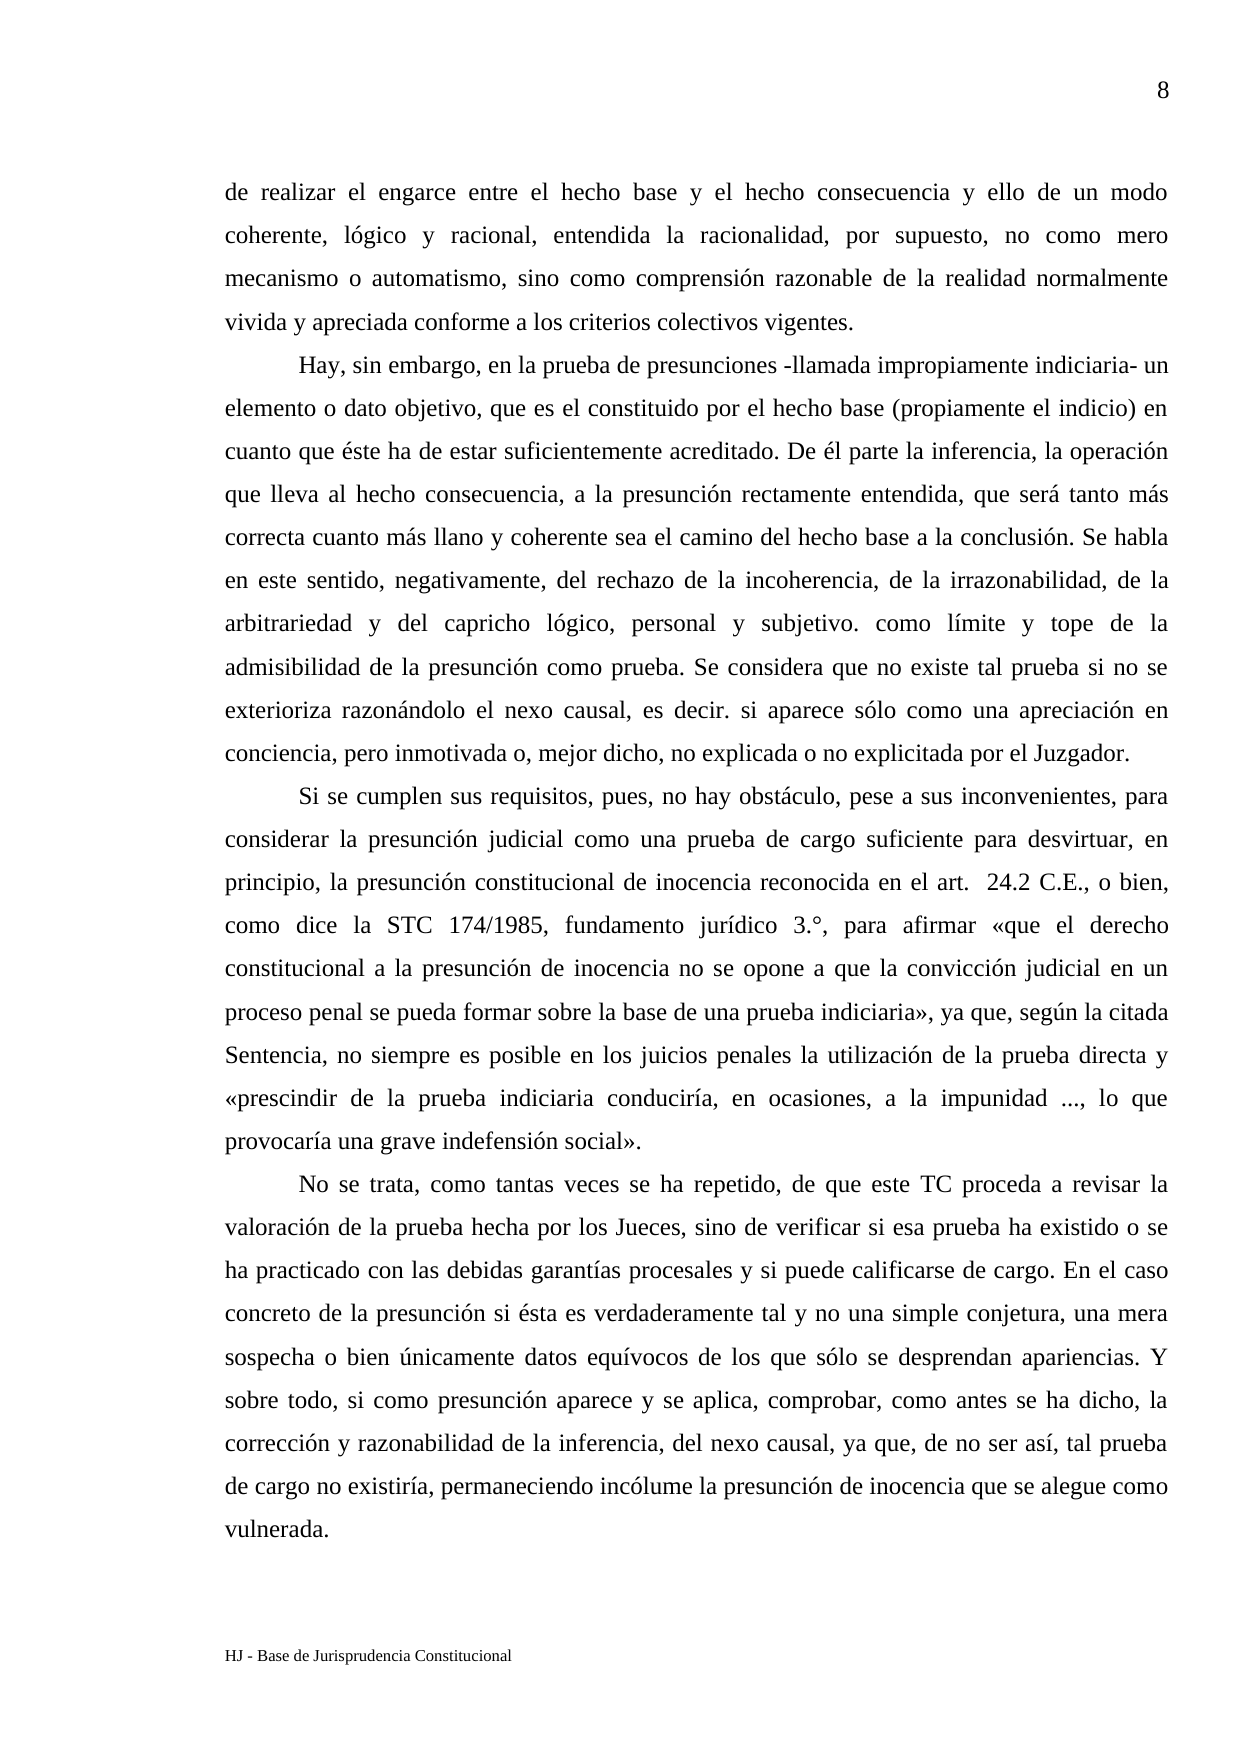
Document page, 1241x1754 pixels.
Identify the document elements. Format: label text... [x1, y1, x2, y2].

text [224, 177, 1169, 335]
text No se trata, como tantas veces se ha repetido, de que este TC proceda a revisar la valoración de la prueba hecha por los Jueces, sino de verificar si esa prueba ha existido o se ha practicado con las debidas garantías procesales y si puede calificarse de cargo. En el caso concreto de la presunción si ésta es verdaderamente tal y no una simple conjetura, una mera sospecha o bien únicamente datos equívocos de los que sólo se desprendan apariencias. Y sobre todo, si como presunción aparece y se aplica, comprobar, como antes se ha dicho, la corrección y razonabilidad de la inferencia, del nexo causal, ya que, de no ser así, tal prueba de cargo no existiría, permaneciendo incólume la presunción de inocencia que se alegue como vulnerada. [224, 1169, 1169, 1543]
text Hay, sin embargo, en la prueba de presunciones -llamada impropiamente indiciaria- un elemento o dato objetivo, que es el constituido por el hecho base (propiamente el indicio) en cuanto que éste ha de estar suficientemente acreditado. De él parte la inferencia, la operación que lleva al hecho consecuencia, a la presunción rectamente entendida, que será tanto más correcta cuanto más llano y coherente sea el camino del hecho base a la conclusión. Se habla en este sentido, negativamente, del rechazo de la incoherencia, de la irrazonabilidad, de la arbitrariedad y del capricho lógico, personal y subjetivo. como límite y tope de la admisibilidad de la presunción como prueba. Se considera que no existe tal prueba si no se exterioriza razonándolo el nexo causal, es decir. si aparece sólo como una apreciación en conciencia, pero inmotivada o, mejor dicho, no explicada o no explicitada por el Juzgador. [224, 350, 1169, 767]
text Si se cumplen sus requisitos, pues, no hay obstáculo, pese a sus inconvenientes, para considerar la presunción judicial como una prueba de cargo suficiente para desvirtuar, en principio, la presunción constitucional de inocencia reconocida en el art. 24.2 C.E., o bien, como dice la STC 174/1985, fundamento jurídico 3.°, para afirmar «que el derecho constitucional a la presunción de inocencia no se opone a que la convicción judicial en un proceso penal se pueda formar sobre la base de una prueba indiciaria», ya que, según la citada Sentencia, no siempre es posible en los juicios penales la utilización de la prueba directa y «prescindir de la prueba indiciaria conduciría, en ocasiones, a la impunidad ..., lo que provocaría una grave indefensión social». [224, 781, 1169, 1155]
